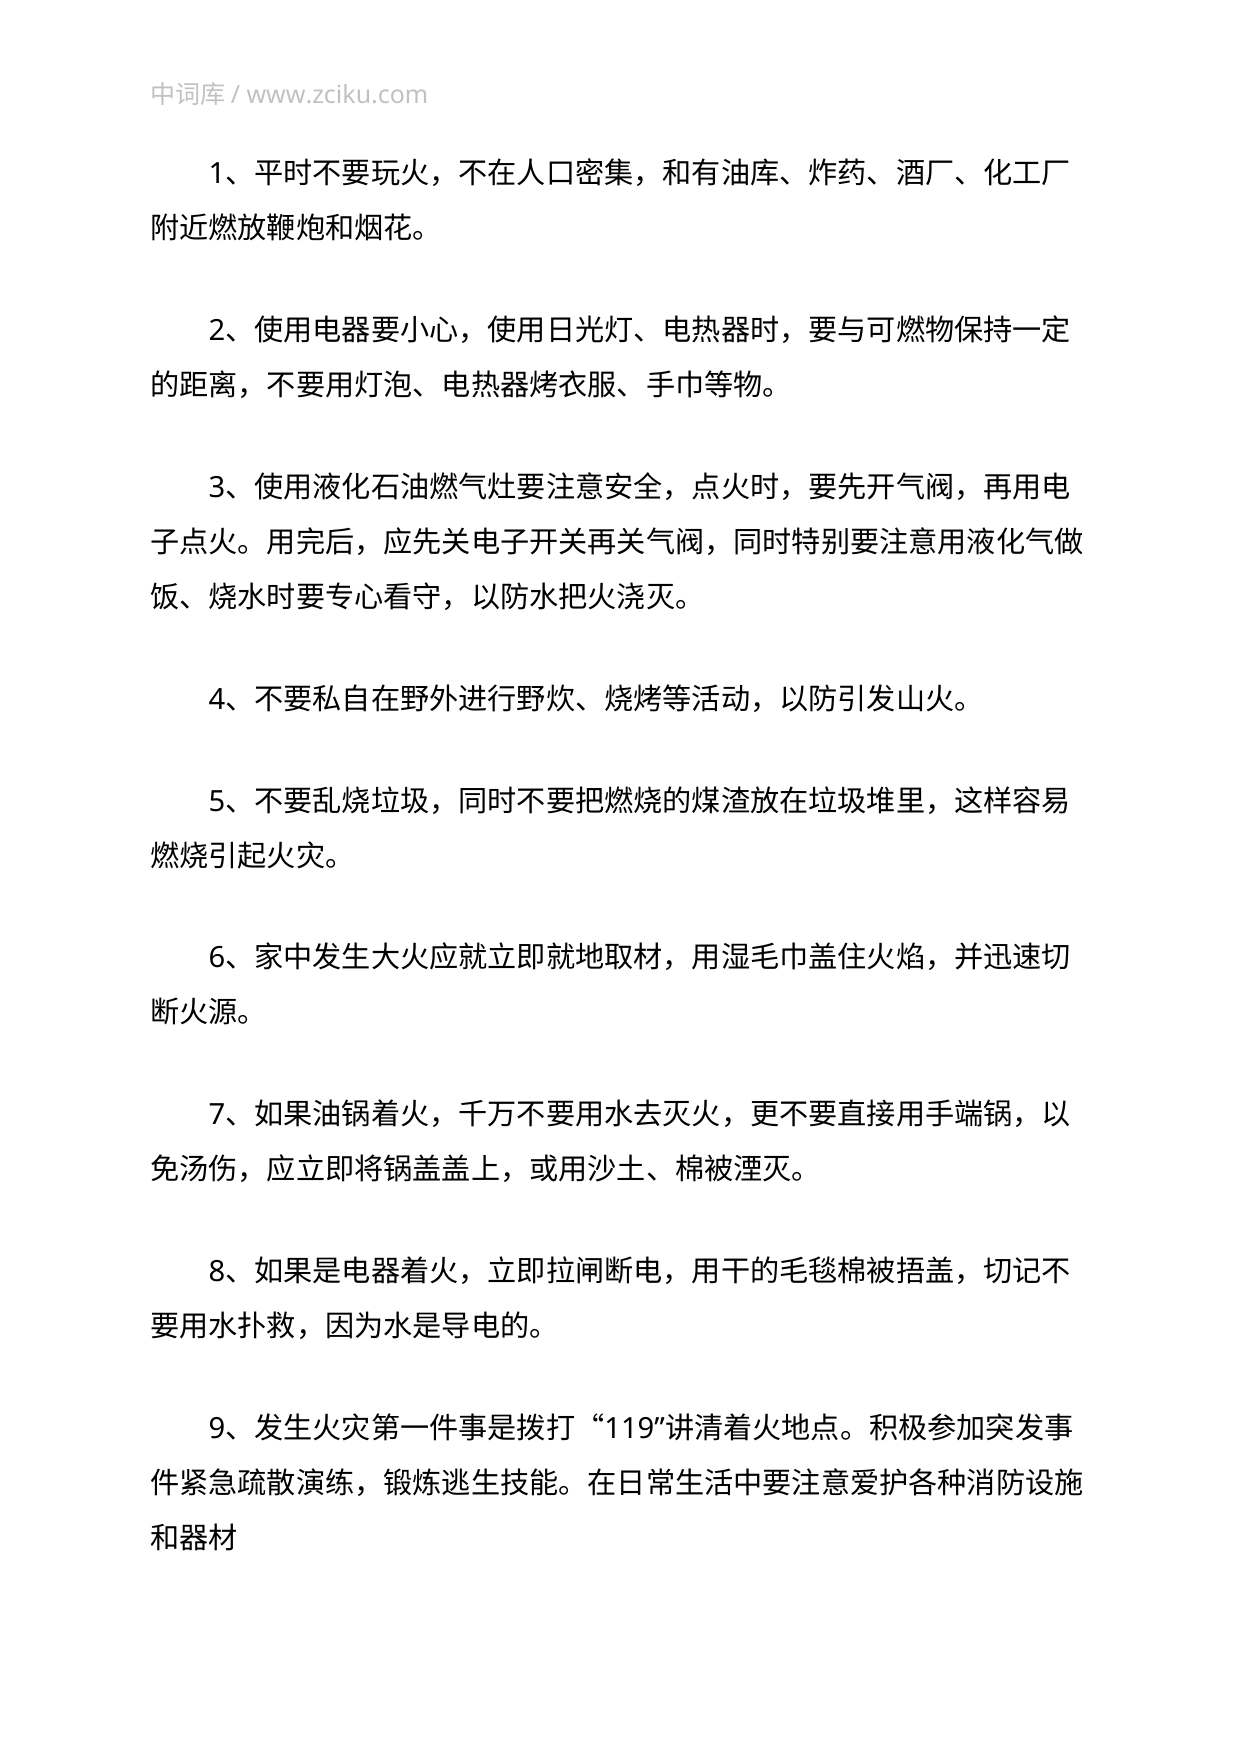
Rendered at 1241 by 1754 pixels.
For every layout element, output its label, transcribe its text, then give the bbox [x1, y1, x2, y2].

text 2、使用电器要小心，使用日光灯、电热器时，要与可燃物保持一定的距离，不要用灯泡、电热器烤衣服、手巾等物。 [150, 307, 1090, 404]
text 7、如果油锅着火，千万不要用水去灭火，更不要直接用手端锅，以免汤伤，应立即将锅盖盖上，或用沙土、棉被湮灭。 [150, 1091, 1090, 1188]
text 1、平时不要玩火，不在人口密集，和有油库、炸药、酒厂、化工厂附近燃放鞭炮和烟花。 [150, 150, 1090, 247]
text 6、家中发生大火应就立即就地取材，用湿毛巾盖住火焰，并迅速切断火源。 [150, 934, 1090, 1031]
text 4、不要私自在野外进行野炊、烧烤等活动，以防引发山火。 [150, 675, 1090, 718]
text 9、发生火灾第一件事是拨打“119”讲清着火地点。积极参加突发事件紧急疏散演练，锻炼逃生技能。在日常生活中要注意爱护各种消防设施和器材 [150, 1404, 1090, 1556]
text 8、如果是电器着火，立即拉闸断电，用干的毛毯棉被捂盖，切记不要用水扑救，因为水是导电的。 [150, 1247, 1090, 1345]
text 3、使用液化石油燃气灶要注意安全，点火时，要先开气阀，再用电子点火。用完后，应先关电子开关再关气阀，同时特别要注意用液化气做饭、烧水时要专心看守，以防水把火浇灭。 [150, 463, 1090, 616]
text 5、不要乱烧垃圾，同时不要把燃烧的煤渣放在垃圾堆里，这样容易燃烧引起火灾。 [150, 777, 1090, 874]
